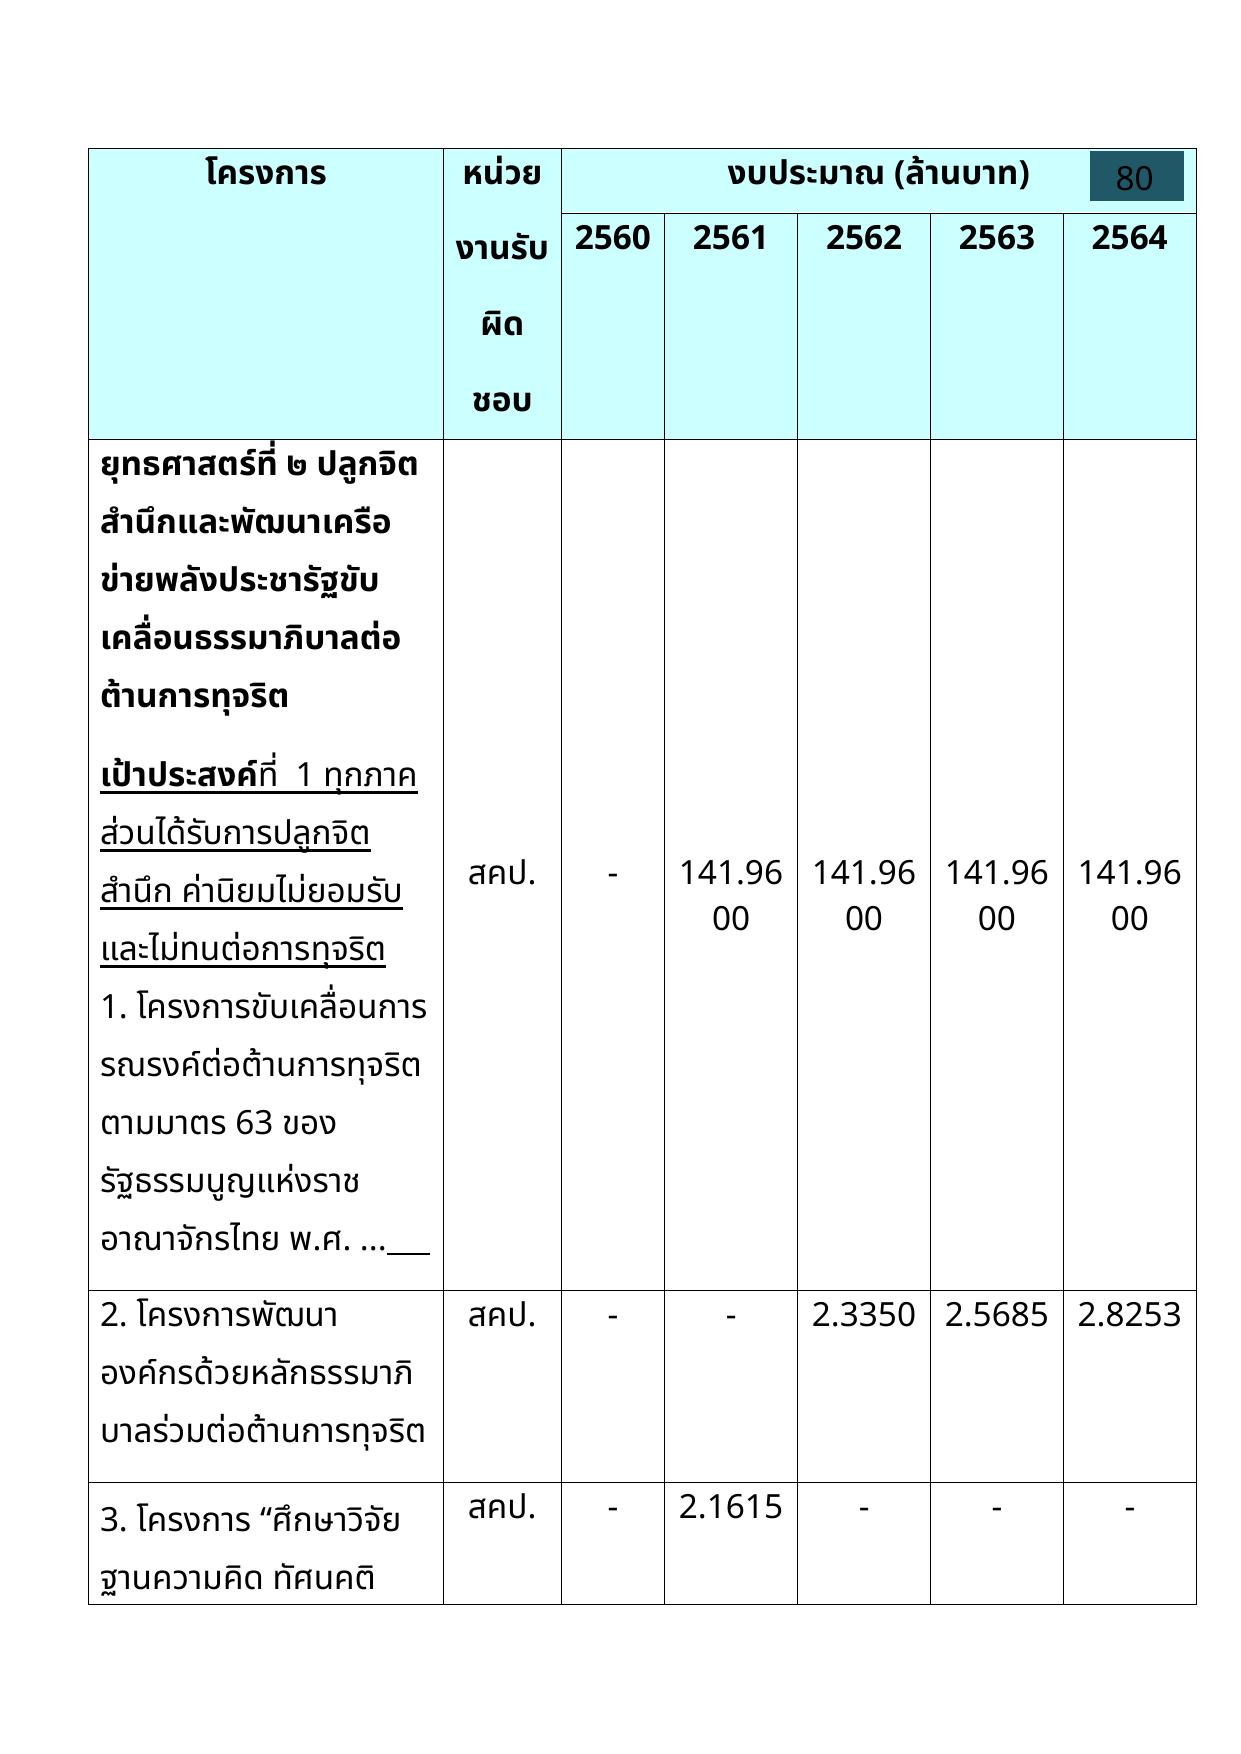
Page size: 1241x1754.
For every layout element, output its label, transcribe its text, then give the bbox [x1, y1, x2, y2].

table_header โครงการ [89, 149, 443, 439]
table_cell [89, 1483, 443, 1604]
table_cell 2564 [1064, 214, 1196, 439]
table_cell - [1064, 1483, 1196, 1604]
table_cell 2560 [562, 214, 664, 439]
table_cell 141.9600 [665, 440, 797, 1290]
table_cell 141.9600 [931, 440, 1063, 1290]
table_cell 2562 [798, 214, 930, 439]
table_cell 2. โครงการพัฒนาองค์กรด้วยหลักธรรมาภิบาลร่วมต่อต้านการทุจริต [89, 1291, 443, 1482]
table_cell - [931, 1483, 1063, 1604]
table_cell สคป. [444, 440, 561, 1290]
table_cell - [562, 1291, 664, 1482]
table_cell 2.8253 [1064, 1291, 1196, 1482]
table_cell สคป. [444, 1291, 561, 1482]
table_cell 2563 [931, 214, 1063, 439]
table_cell 2.3350 [798, 1291, 930, 1482]
table_header งบประมาณ (ล้านบาท) [562, 149, 1196, 212]
table_cell สคป. [444, 1483, 561, 1604]
table_cell - [562, 1483, 664, 1604]
table_cell 2.5685 [931, 1291, 1063, 1482]
table_cell - [798, 1483, 930, 1604]
table_cell ยุทธศาสตร์ที่ ๒ ปลูกจิตสำนึกและพัฒนาเครือข่ายพลังประชารัฐขับเคลื่อนธรรมาภิบาลต่อต้านการทุจริต เป้าประสงค์ที่ 1 ทุกภาคส่วนได้รับการปลูกจิตสำนึก ค่านิยมไม่ยอมรับและไม่ทนต่อการทุจริต 1. โครงการขับเคลื่อนการรณรงค์ต่อต้านการทุจริตตามมาตร 63 ของรัฐธรรมนูญแห่งราชอาณาจักรไทย พ.ศ. ... [89, 440, 443, 1290]
table_cell 2561 [665, 214, 797, 439]
table_cell 2.1615 [665, 1483, 797, 1604]
table_cell - [665, 1291, 797, 1482]
table_cell 141.9600 [1064, 440, 1196, 1290]
table_header หน่วยงานรับผิดชอบ [444, 149, 561, 439]
table_cell 141.9600 [798, 440, 930, 1290]
table_cell - [562, 440, 664, 1290]
